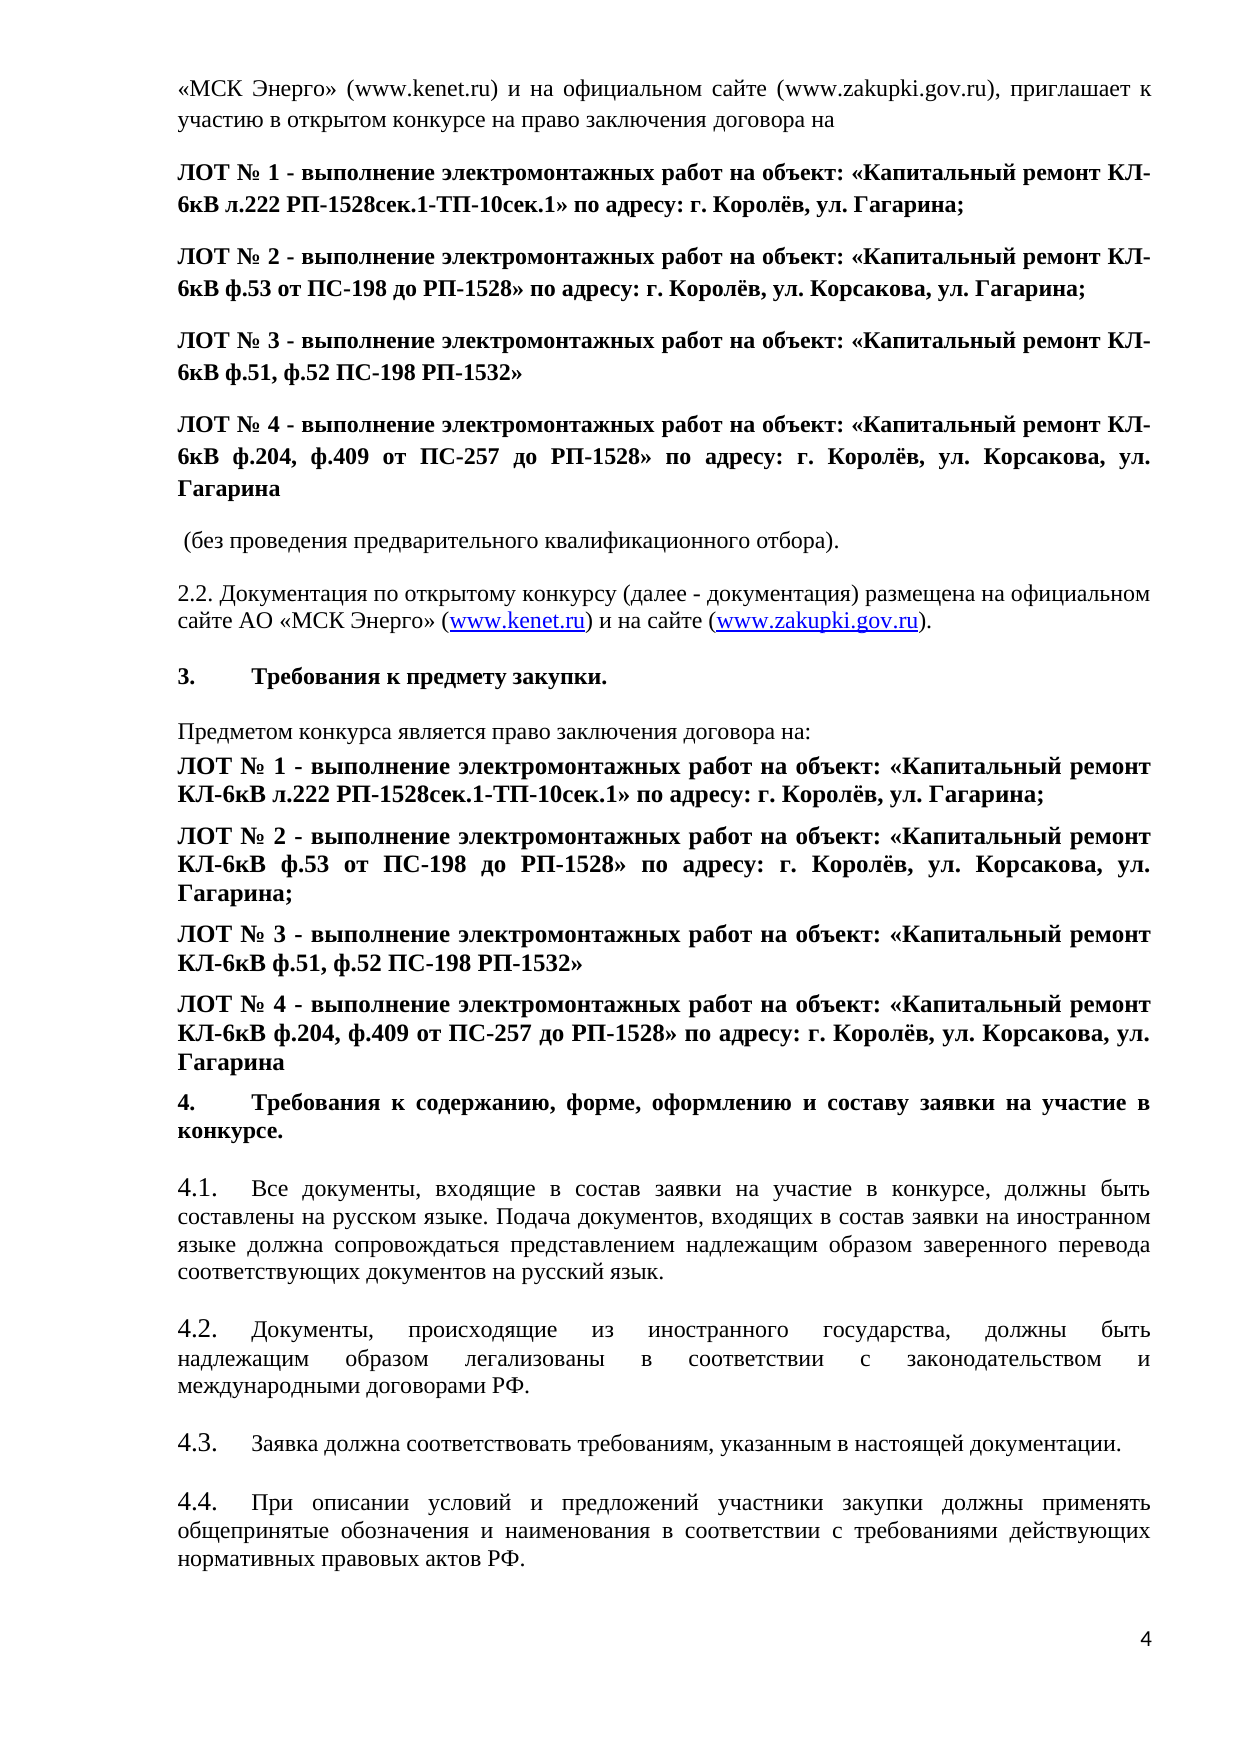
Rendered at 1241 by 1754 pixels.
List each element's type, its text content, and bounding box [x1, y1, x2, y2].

text ЛОТ № 4 - выполнение электромонтажных работ на объект: «Капитальный ремонт КЛ-6кВ ф.204, ф.409 от ПС-257 до РП-1528» по адресу: г. Королёв, ул. Корсакова, ул. Гагарина [177, 411, 1152, 501]
list 2.2. Документация по открытому конкурсу (далее - документация) размещена на официальном сайте АО «МСК Энерго» (www.kenet.ru) и на сайте (www.zakupki.gov.ru). [177, 579, 1152, 634]
text ЛОТ № 3 - выполнение электромонтажных работ на объект: «Капитальный ремонт КЛ-6кВ ф.51, ф.52 ПС-198 РП-1532» [177, 919, 1152, 977]
list Заявка должна соответствовать требованиям, указанным в настоящей документации. [177, 1427, 1152, 1458]
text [177, 74, 1152, 133]
text ЛОТ № 3 - выполнение электромонтажных работ на объект: «Капитальный ремонт КЛ-6кВ ф.51, ф.52 ПС-198 РП-1532» [177, 326, 1152, 386]
list Все документы, входящие в состав заявки на участие в конкурсе, должны быть составлены на русском языке. Подача документов, входящих в состав заявки на иностранном языке должна сопровождаться представлением надлежащим образом заверенного перевода соответствующих документов на русский язык. [177, 1171, 1152, 1285]
text (без проведения предварительного квалификационного отбора). [177, 526, 1152, 554]
text ЛОТ № 2 - выполнение электромонтажных работ на объект: «Капитальный ремонт КЛ-6кВ ф.53 от ПС-198 до РП-1528» по адресу: г. Королёв, ул. Корсакова, ул. Гагарина; [177, 821, 1152, 907]
text ЛОТ № 2 - выполнение электромонтажных работ на объект: «Капитальный ремонт КЛ-6кВ ф.53 от ПС-198 до РП-1528» по адресу: г. Королёв, ул. Корсакова, ул. Гагарина; [177, 242, 1152, 301]
list Предметом конкурса является право заключения договора на: [177, 717, 1152, 744]
text ЛОТ № 4 - выполнение электромонтажных работ на объект: «Капитальный ремонт КЛ-6кВ ф.204, ф.409 от ПС-257 до РП-1528» по адресу: г. Королёв, ул. Корсакова, ул. Гагарина [177, 989, 1152, 1076]
text ЛОТ № 1 - выполнение электромонтажных работ на объект: «Капитальный ремонт КЛ-6кВ л.222 РП-1528сек.1-ТП-10сек.1» по адресу: г. Королёв, ул. Гагарина; [177, 751, 1152, 808]
list Требования к содержанию, форме, оформлению и составу заявки на участие в конкурсе. [177, 1088, 1152, 1143]
text ЛОТ № 1 - выполнение электромонтажных работ на объект: «Капитальный ремонт КЛ-6кВ л.222 РП-1528сек.1-ТП-10сек.1» по адресу: г. Королёв, ул. Гагарина; [177, 158, 1152, 217]
list Документы, происходящие из иностранного государства, должны быть надлежащим образом легализованы в соответствии с законодательством и международными договорами РФ. [177, 1313, 1152, 1399]
list Требования к предмету закупки. [177, 662, 1152, 689]
list При описании условий и предложений участники закупки должны применять общепринятые обозначения и наименования в соответствии с требованиями действующих нормативных правовых актов РФ. [177, 1485, 1152, 1572]
